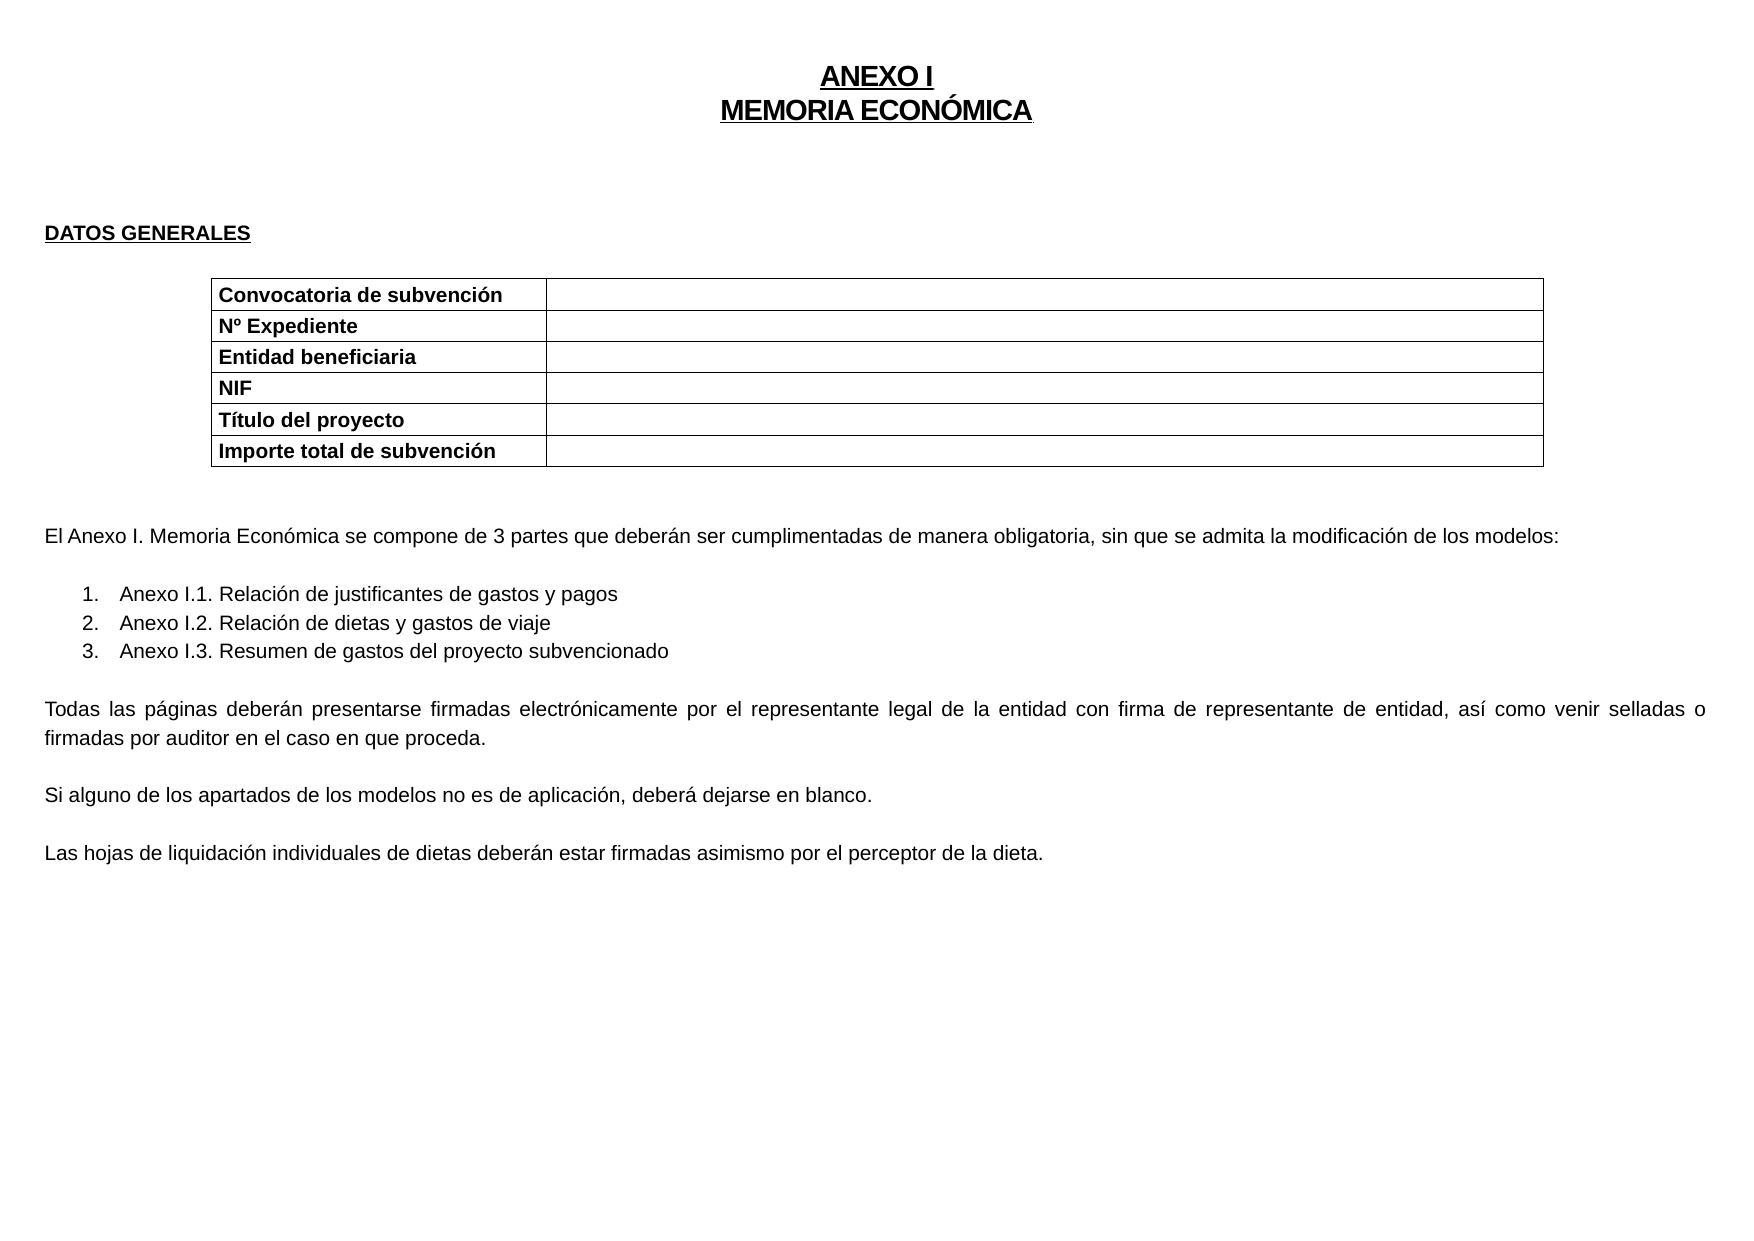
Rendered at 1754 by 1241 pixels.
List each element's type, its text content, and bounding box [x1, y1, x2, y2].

list Anexo I.2. Relación de dietas y gastos de viaje [82, 611, 1709, 634]
table_header [547, 279, 1543, 309]
text Si alguno de los apartados de los modelos no es de aplicación, deberá dejarse en blanco. [44, 783, 1709, 807]
list Anexo I.3. Resumen de gastos del proyecto subvencionado [82, 639, 1709, 663]
table_cell Nº Expediente [212, 311, 546, 341]
table_cell [547, 404, 1543, 434]
table_cell [547, 436, 1543, 466]
table_cell [547, 311, 1543, 341]
list Anexo I.1. Relación de justificantes de gastos y pagos [82, 582, 1709, 606]
title ANEXO I [44, 59, 1709, 93]
table_cell Título del proyecto [212, 404, 546, 434]
table_header Convocatoria de subvención [212, 279, 546, 309]
table_cell Entidad beneficiaria [212, 342, 546, 372]
table_cell [547, 373, 1543, 403]
text El Anexo I. Memoria Económica se compone de 3 partes que deberán ser cumplimentadas de manera obligatoria, sin que se admita la modificación de los modelos: [44, 524, 1709, 548]
text Las hojas de liquidación individuales de dietas deberán estar firmadas asimismo por el perceptor de la dieta. [44, 841, 1709, 864]
table_cell Importe total de subvención [212, 436, 546, 466]
table_cell NIF [212, 373, 546, 403]
table_cell [547, 342, 1543, 372]
text DATOS GENERALES [44, 221, 1709, 245]
title MEMORIA ECONÓMICA [44, 93, 1709, 126]
text Todas las páginas deberán presentarse firmadas electrónicamente por el representante legal de la entidad con firma de representante de entidad, así como venir selladas o firmadas por auditor en el caso en que proceda. [44, 697, 1709, 749]
